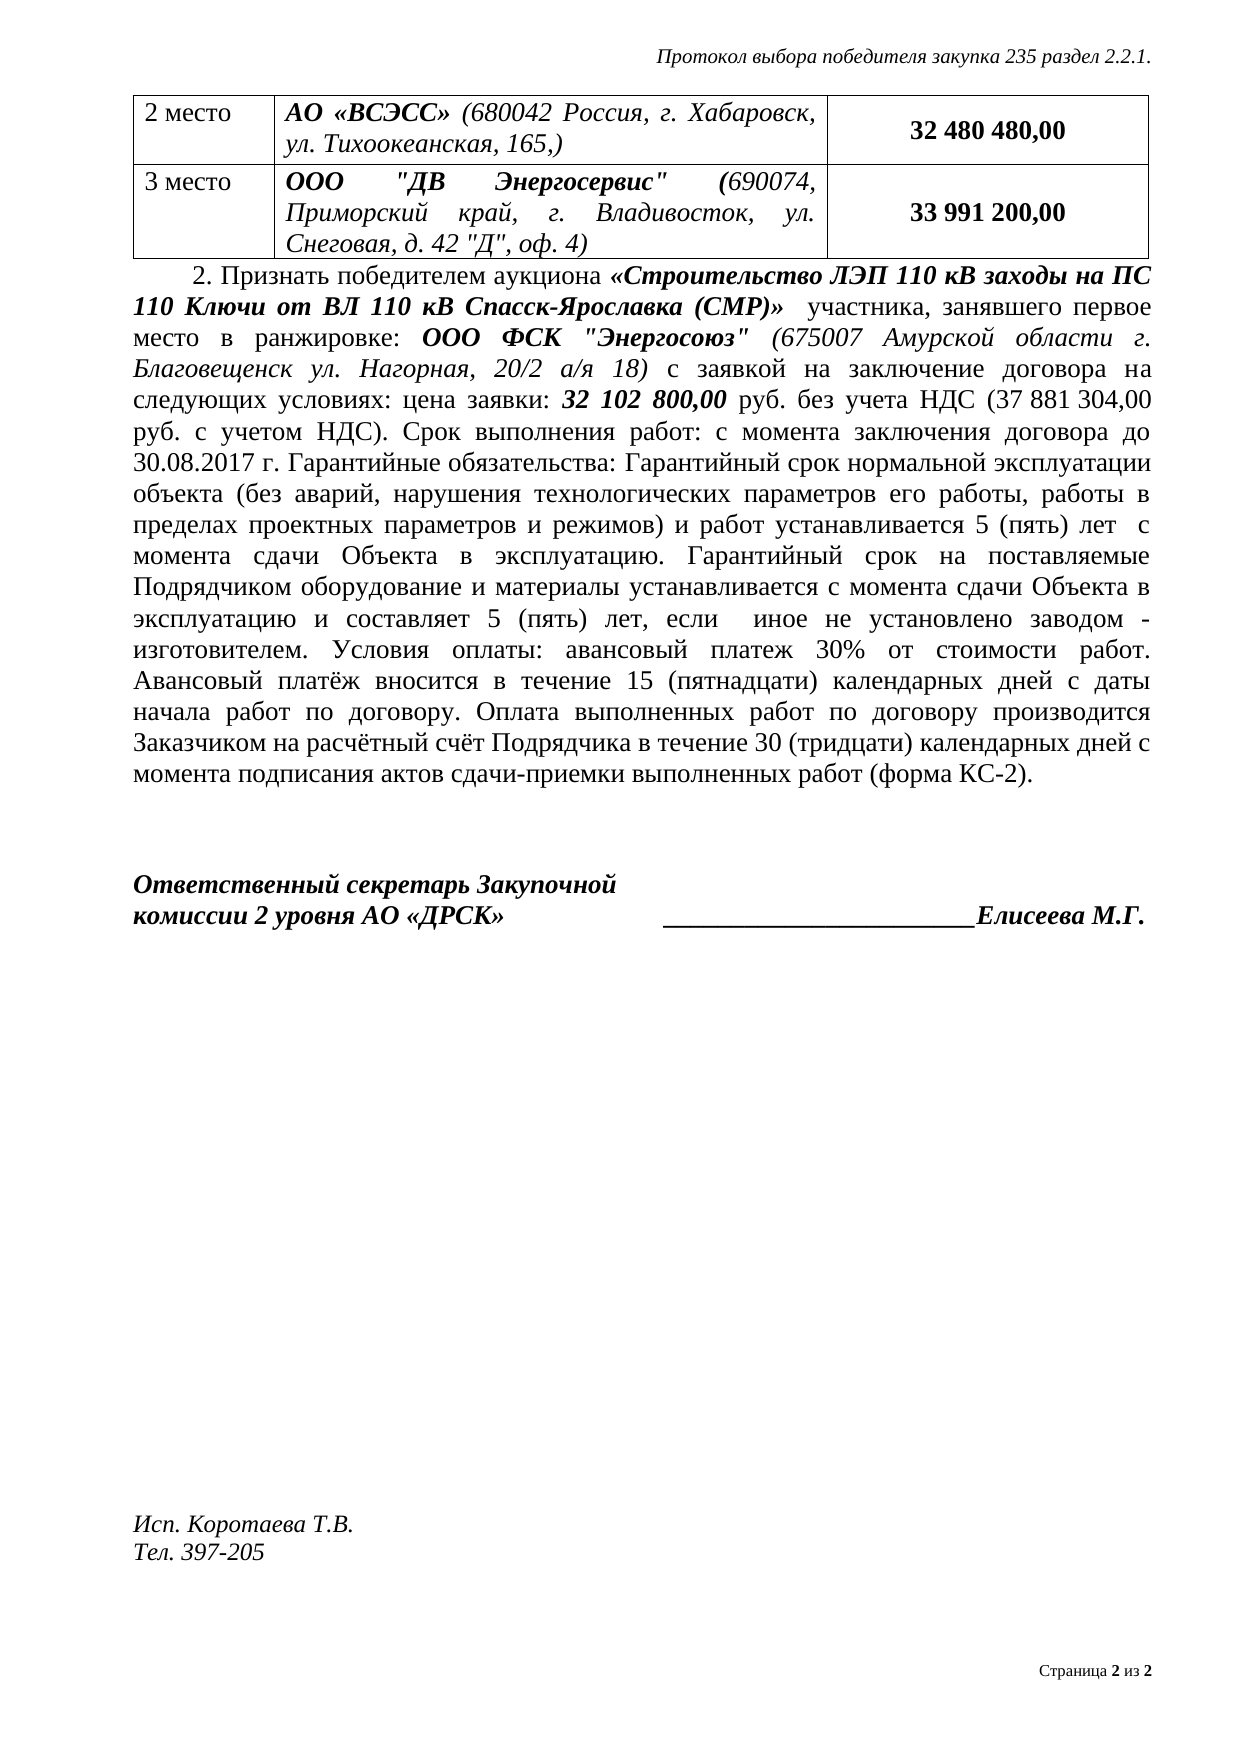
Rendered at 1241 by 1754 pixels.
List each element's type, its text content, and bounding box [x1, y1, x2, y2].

text 2. Признать победителем аукциона «Строительство ЛЭП 110 кВ заходы на ПС 110 Ключи от ВЛ 110 кВ Спасск-Ярославка (СМР)» участника, занявшего первое место в ранжировке: ООО ФСК "Энергосоюз" (675007 Амурской области г. Благовещенск ул. Нагорная, 20/2 а/я 18) с заявкой на заключение договора на следующих условиях: цена заявки: 32 102 800,00 руб. без учета НДС (37 881 304,00 руб. с учетом НДС). Срок выполнения работ: с момента заключения договора до 30.08.2017 г. Гарантийные обязательства: Гарантийный срок нормальной эксплуатации объекта (без аварий, нарушения технологических параметров его работы, работы в пределах проектных параметров и режимов) и работ устанавливается 5 (пять) лет с момента сдачи Объекта в эксплуатацию. Гарантийный срок на поставляемые Подрядчиком оборудование и материалы устанавливается с момента сдачи Объекта в эксплуатацию и составляет 5 (пять) лет, если иное не установлено заводом -изготовителем. Условия оплаты: авансовый платеж 30% от стоимости работ. Авансовый платёж вносится в течение 15 (пятнадцати) календарных дней с даты начала работ по договору. Оплата выполненных работ по договору производится Заказчиком на расчётный счёт Подрядчика в течение 30 (тридцати) календарных дней с момента подписания актов сдачи-приемки выполненных работ (форма КС-2). [133, 259, 1152, 788]
table_header _______________________Елисеева М.Г. [649, 865, 1149, 934]
table_cell 33 991 200,00 [828, 165, 1148, 258]
table_cell АО «ВСЭСС» (680042 Россия, г. Хабаровск, ул. Тихоокеанская, 165,) [275, 96, 827, 163]
table_cell 2 место [134, 96, 274, 163]
table_header Ответственный секретарь Закупочной комиссии 2 уровня АО «ДРСК» [130, 865, 649, 934]
text Тел. 397-205 [133, 1537, 1152, 1566]
table_cell 3 место [134, 165, 274, 258]
table_cell ООО "ДВ Энергосервис" (690074, Приморский край, г. Владивосток, ул. Снеговая, д. 42 "Д", оф. 4) [275, 165, 827, 258]
table_cell 32 480 480,00 [828, 96, 1148, 163]
text Исп. Коротаева Т.В. [133, 1509, 1152, 1537]
